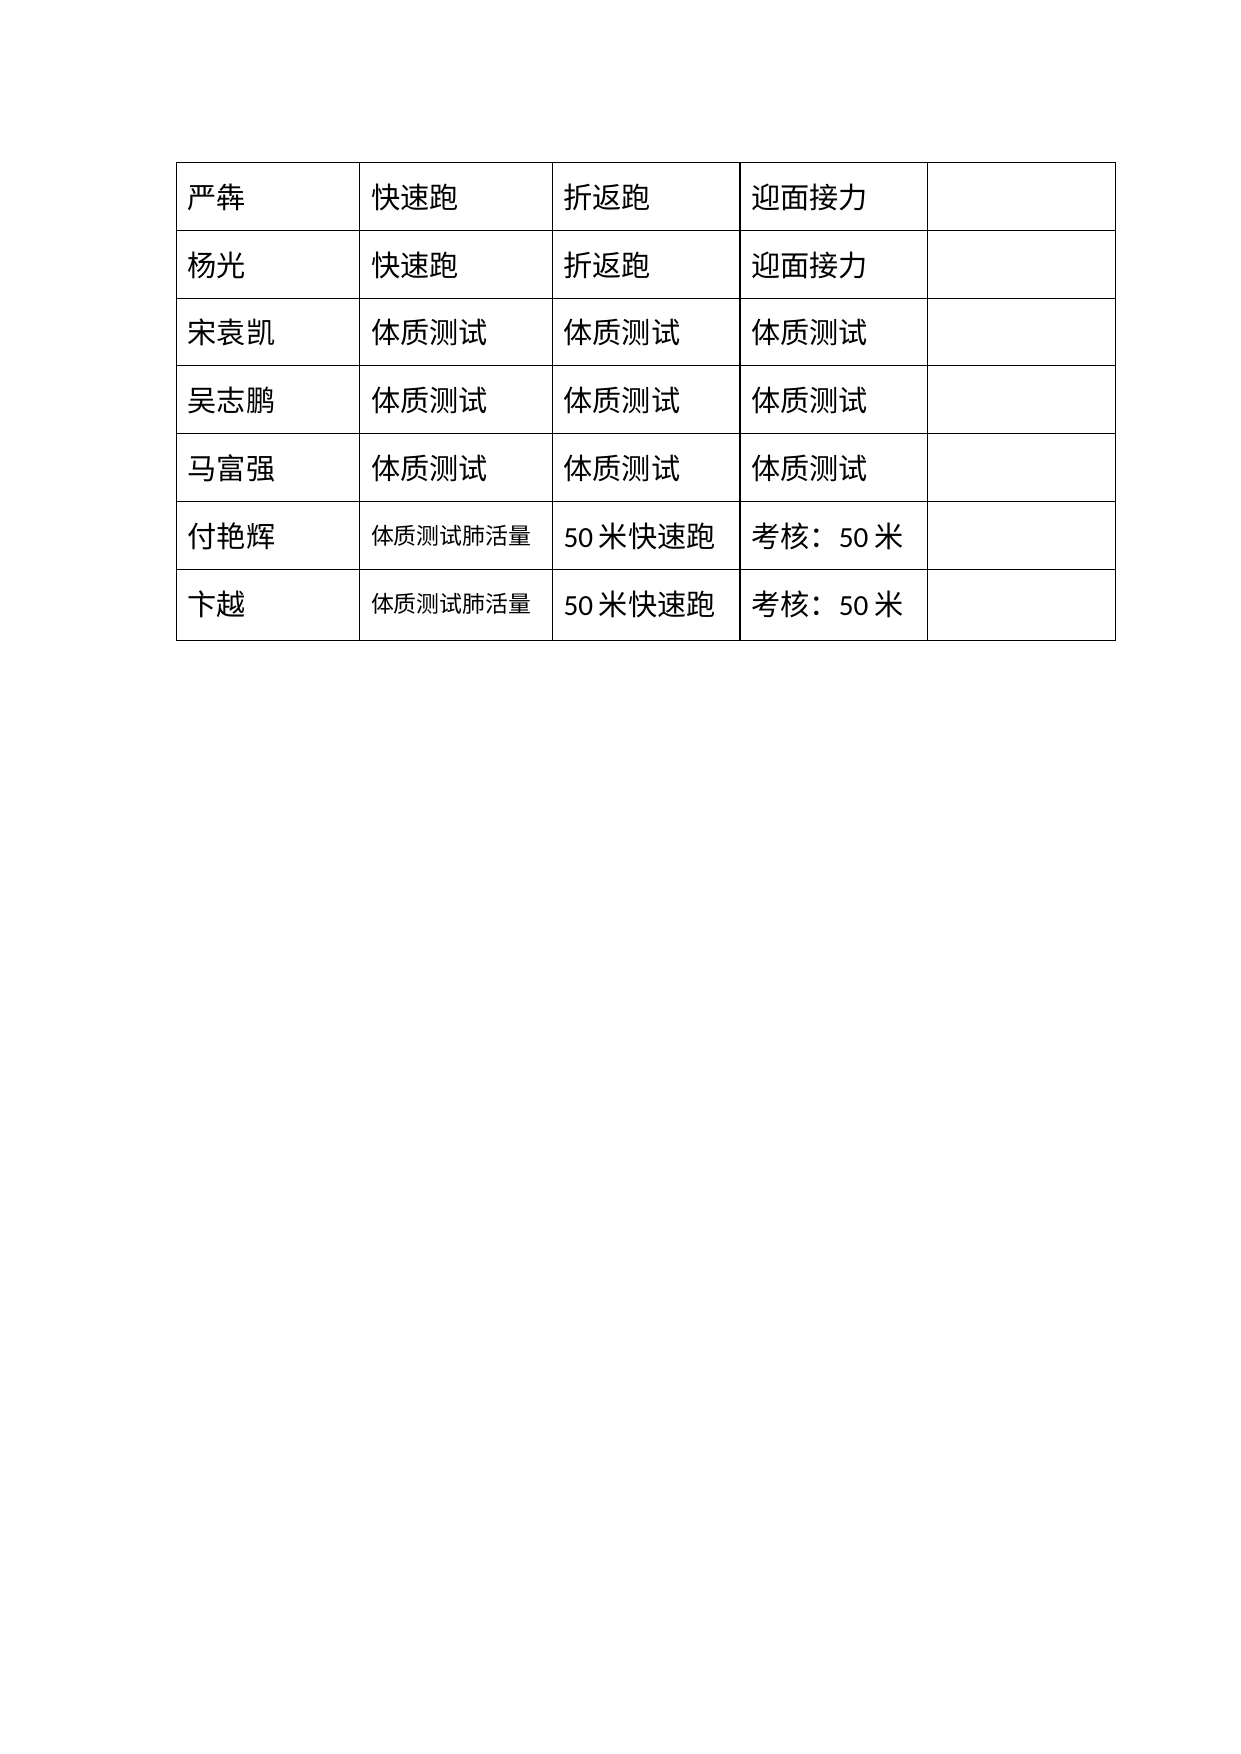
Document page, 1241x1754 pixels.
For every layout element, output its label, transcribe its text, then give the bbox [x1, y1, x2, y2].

table_cell 付艳辉 [177, 502, 359, 569]
table_cell [928, 299, 1115, 365]
table_cell 考核：50米 [741, 502, 927, 569]
table_cell 体质测试 [360, 299, 552, 365]
table_cell [928, 570, 1115, 640]
table_cell 体质测试 [741, 299, 927, 365]
table_cell [928, 366, 1115, 433]
table_cell 严犇 [177, 163, 359, 230]
table_cell 宋袁凯 [177, 299, 359, 365]
table_cell 体质测试 [741, 366, 927, 433]
table_cell 考核：50米 [741, 570, 927, 640]
table_cell 迎面接力 [741, 231, 927, 298]
table_cell 体质测试 [553, 434, 739, 501]
table_cell [928, 163, 1115, 230]
table_cell 快速跑 [360, 231, 552, 298]
table_cell 折返跑 [553, 231, 739, 298]
table_cell 体质测试 [553, 366, 739, 433]
table_cell 折返跑 [553, 163, 739, 230]
table_cell 体质测试肺活量 [360, 570, 552, 640]
table_cell 体质测试 [360, 366, 552, 433]
table_cell 杨光 [177, 231, 359, 298]
table_cell [928, 502, 1115, 569]
table_cell [928, 231, 1115, 298]
table_cell 体质测试 [553, 299, 739, 365]
table_cell 迎面接力 [741, 163, 927, 230]
table_cell 吴志鹏 [177, 366, 359, 433]
table_cell 体质测试 [360, 434, 552, 501]
table_cell [928, 434, 1115, 501]
table_cell 马富强 [177, 434, 359, 501]
table_cell 体质测试肺活量 [360, 502, 552, 569]
table_cell 50米快速跑 [553, 570, 739, 640]
table_cell 50米快速跑 [553, 502, 739, 569]
table_cell 快速跑 [360, 163, 552, 230]
table_cell 卞越 [177, 570, 359, 640]
table_cell 体质测试 [741, 434, 927, 501]
